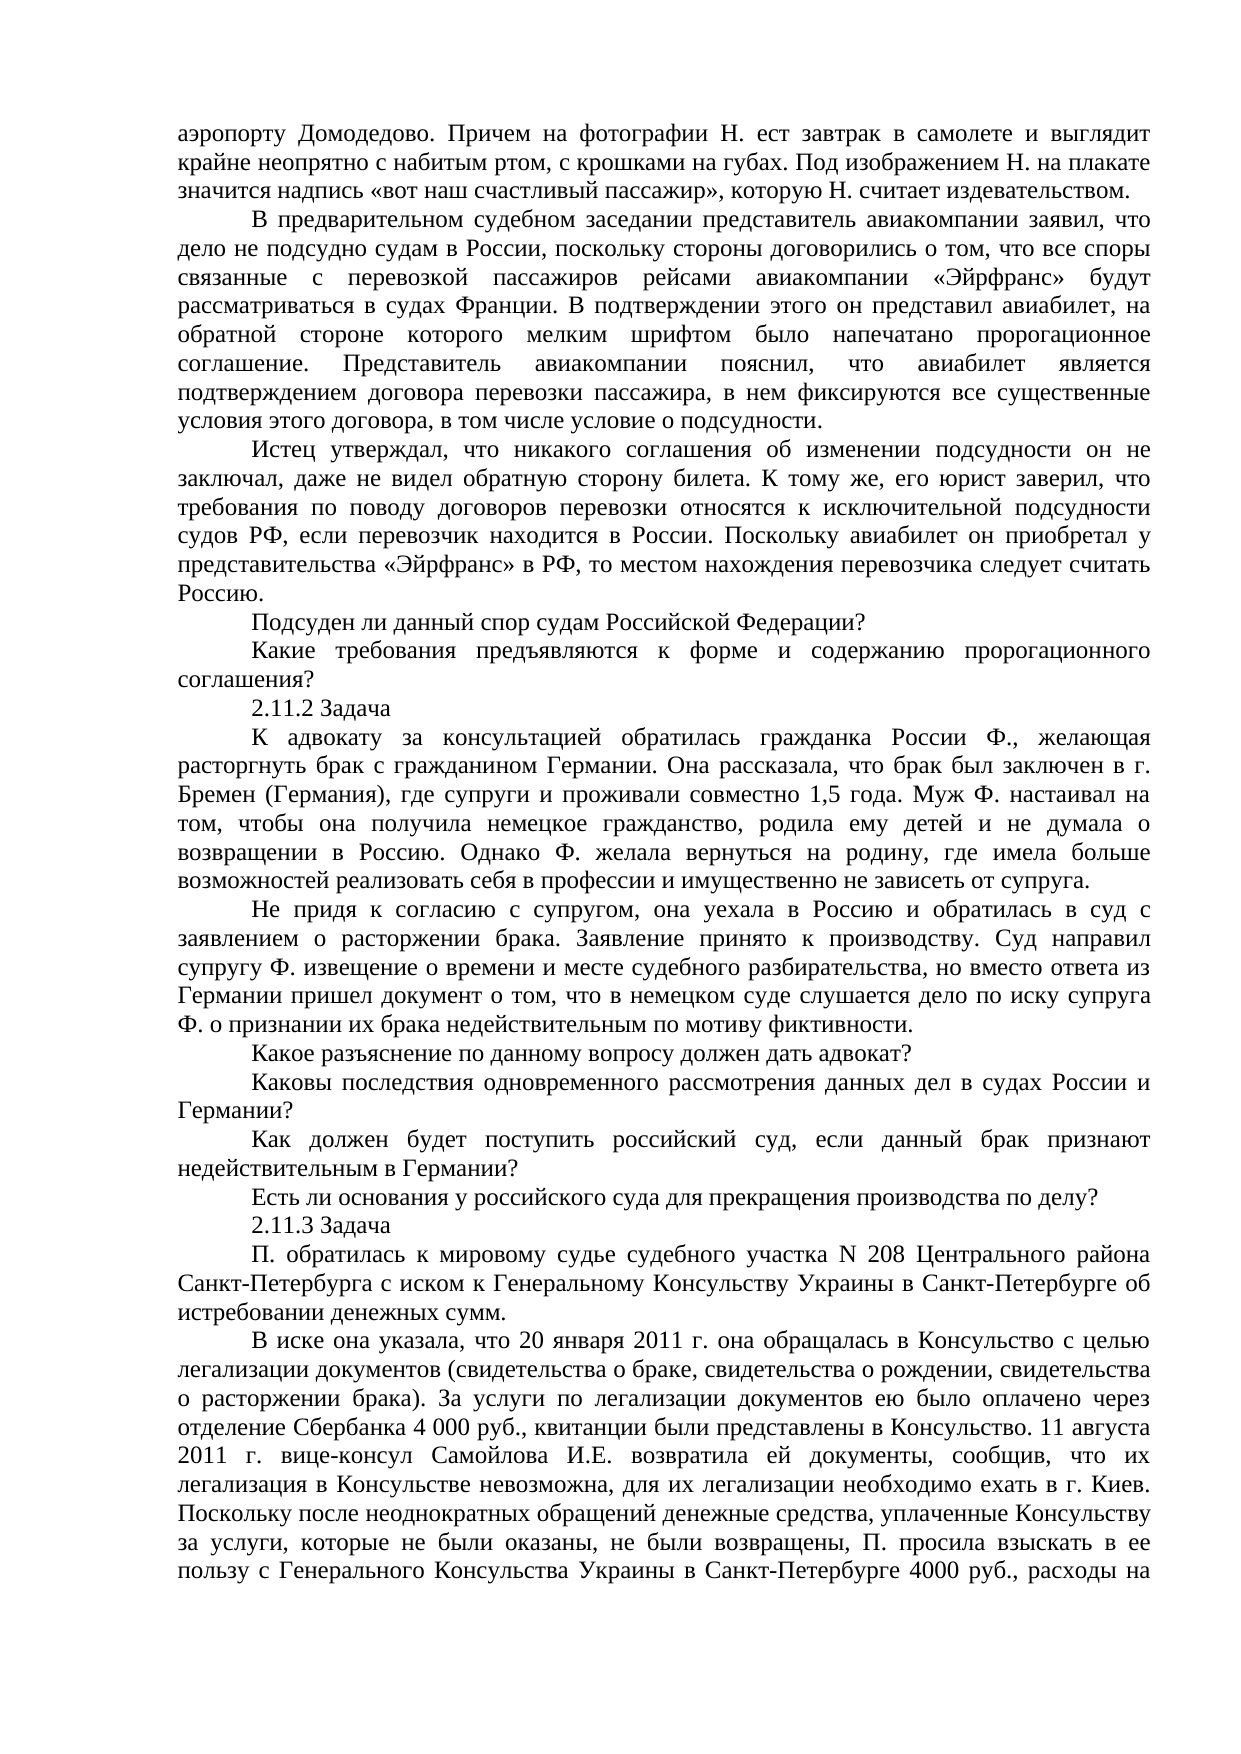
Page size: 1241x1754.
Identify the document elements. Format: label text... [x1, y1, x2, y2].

text Истец утверждал, что никакого соглашения об изменении подсудности он не заключал, даже не видел обратную сторону билета. К тому же, его юрист заверил, что требования по поводу договоров перевозки относятся к исключительной подсудности судов РФ, если перевозчик находится в России. Поскольку авиабилет он приобретал у представительства «Эйрфранс» в РФ, то местом нахождения перевозчика следует считать Россию. [177, 434, 1152, 607]
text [177, 118, 1152, 204]
text 2.11.2 Задача [177, 693, 1152, 722]
text Есть ли основания у российского суда для прекращения производства по делу? [177, 1182, 1152, 1211]
text Какое разъяснение по данному вопросу должен дать адвокат? [177, 1038, 1152, 1067]
text Какие требования предъявляются к форме и содержанию пророгационного соглашения? [177, 636, 1152, 693]
text Как должен будет поступить российский суд, если данный брак признают недействительным в Германии? [177, 1124, 1152, 1182]
text Каковы последствия одновременного рассмотрения данных дел в судах России и Германии? [177, 1067, 1152, 1124]
text Подсуден ли данный спор судам Российской Федерации? [177, 607, 1152, 636]
text 2.11.3 Задача [177, 1211, 1152, 1239]
text К адвокату за консультацией обратилась гражданка России Ф., желающая расторгнуть брак с гражданином Германии. Она рассказала, что брак был заключен в г. Бремен (Германия), где супруги и проживали совместно 1,5 года. Муж Ф. настаивал на том, чтобы она получила немецкое гражданство, родила ему детей и не думала о возвращении в Россию. Однако Ф. желала вернуться на родину, где имела больше возможностей реализовать себя в профессии и имущественно не зависеть от супруга. [177, 722, 1152, 894]
text В предварительном судебном заседании представитель авиакомпании заявил, что дело не подсудно судам в России, поскольку стороны договорились о том, что все споры связанные с перевозкой пассажиров рейсами авиакомпании «Эйрфранс» будут рассматриваться в судах Франции. В подтверждении этого он представил авиабилет, на обратной стороне которого мелким шрифтом было напечатано пророгационное соглашение. Представитель авиакомпании пояснил, что авиабилет является подтверждением договора перевозки пассажира, в нем фиксируются все существенные условия этого договора, в том числе условие о подсудности. [177, 204, 1152, 434]
text Не придя к согласию с супругом, она уехала в Россию и обратилась в суд с заявлением о расторжении брака. Заявление принято к производству. Суд направил супругу Ф. извещение о времени и месте судебного разбирательства, но вместо ответа из Германии пришел документ о том, что в немецком суде слушается дело по иску супруга Ф. о признании их брака недействительным по мотиву фиктивности. [177, 894, 1152, 1038]
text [177, 1326, 1152, 1584]
text П. обратилась к мировому судье судебного участка N 208 Центрального района Санкт-Петербурга с иском к Генеральному Консульству Украины в Санкт-Петербурге об истребовании денежных сумм. [177, 1239, 1152, 1326]
